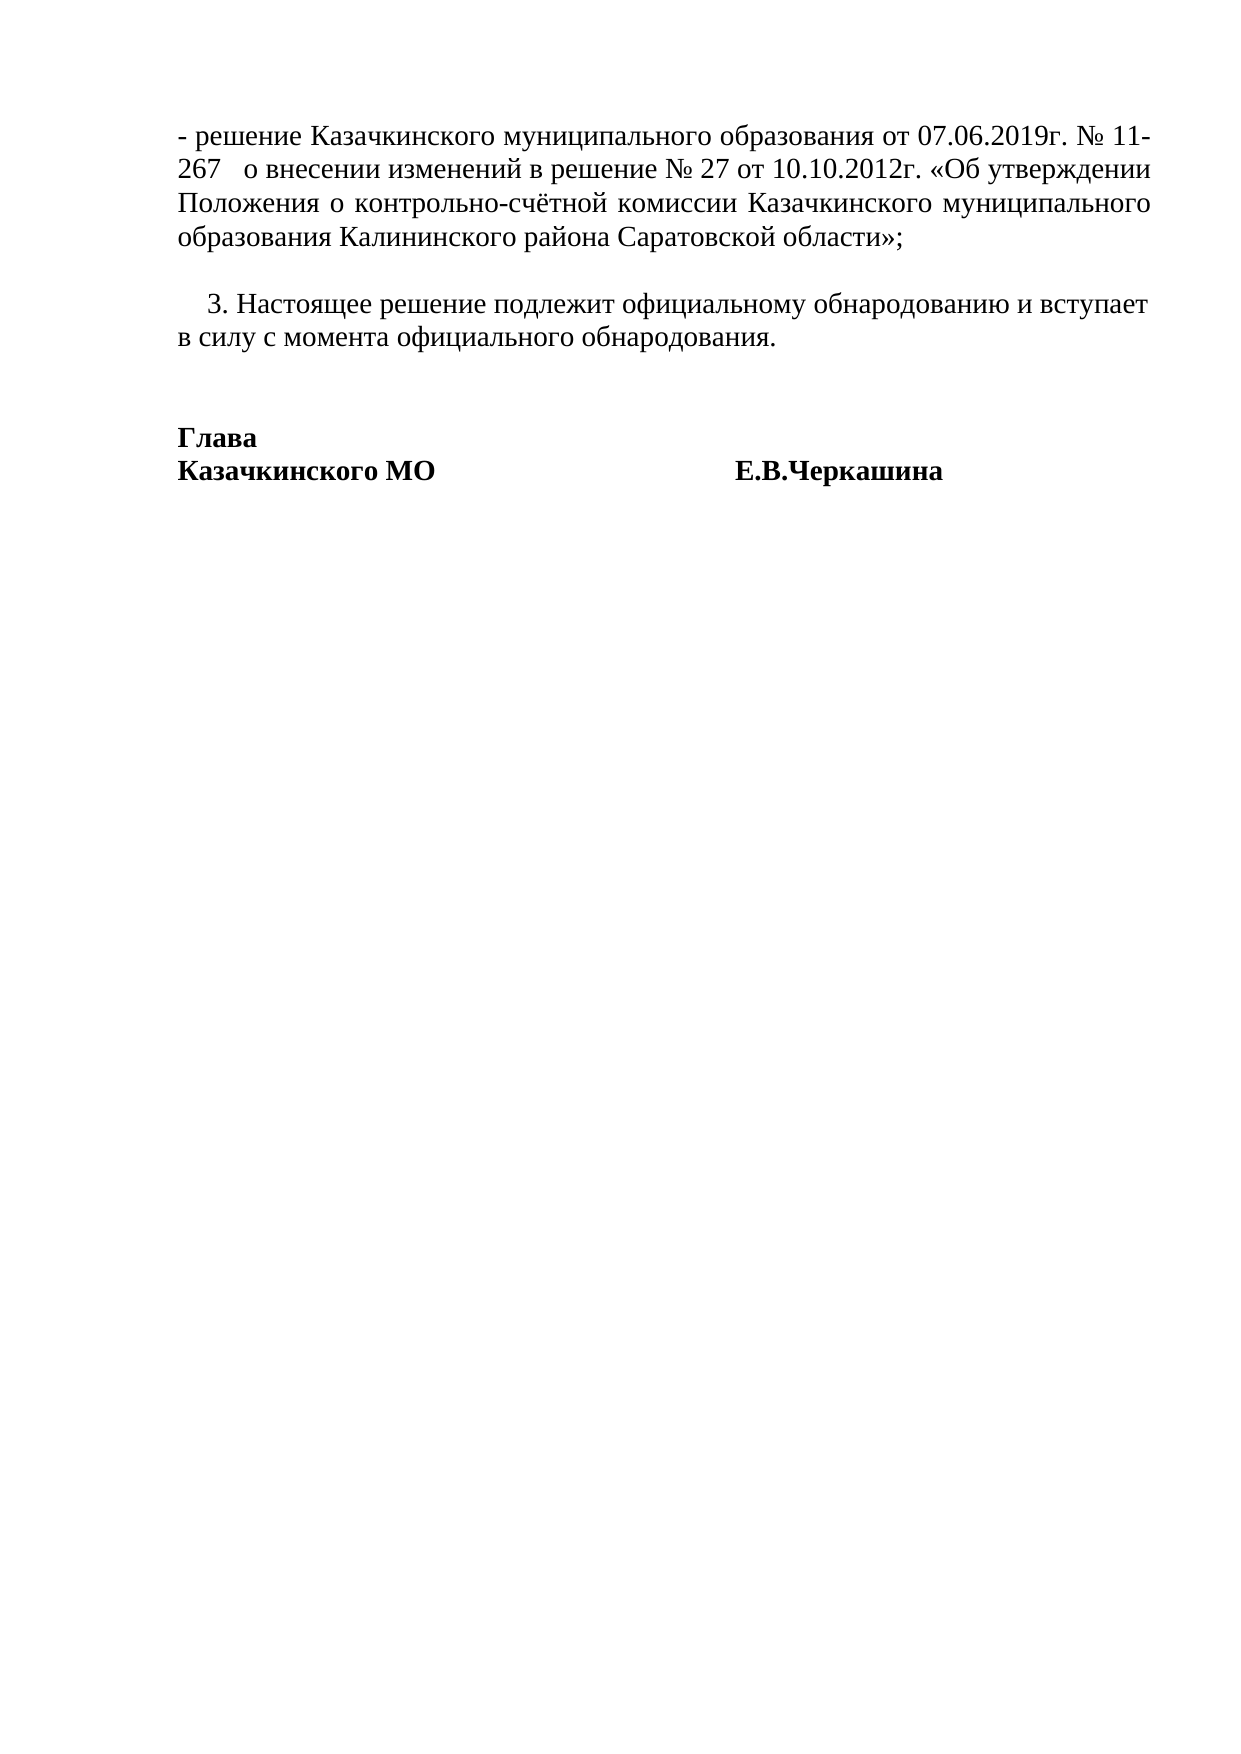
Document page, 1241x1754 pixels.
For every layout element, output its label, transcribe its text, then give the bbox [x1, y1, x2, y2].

text Глава [177, 420, 1152, 453]
text - решение Казачкинского муниципального образования от 07.06.2019г. № 11-267 о внесении изменений в решение № 27 от 10.10.2012г. «Об утверждении Положения о контрольно-счётной комиссии Казачкинского муниципального образования Калининского района Саратовской области»; [177, 118, 1152, 252]
text 3. Настоящее решение подлежит официальному обнародованию и вступает в силу с момента официального обнародования. [177, 286, 1152, 353]
text Казачкинского МО Е.В.Черкашина [177, 453, 1152, 487]
